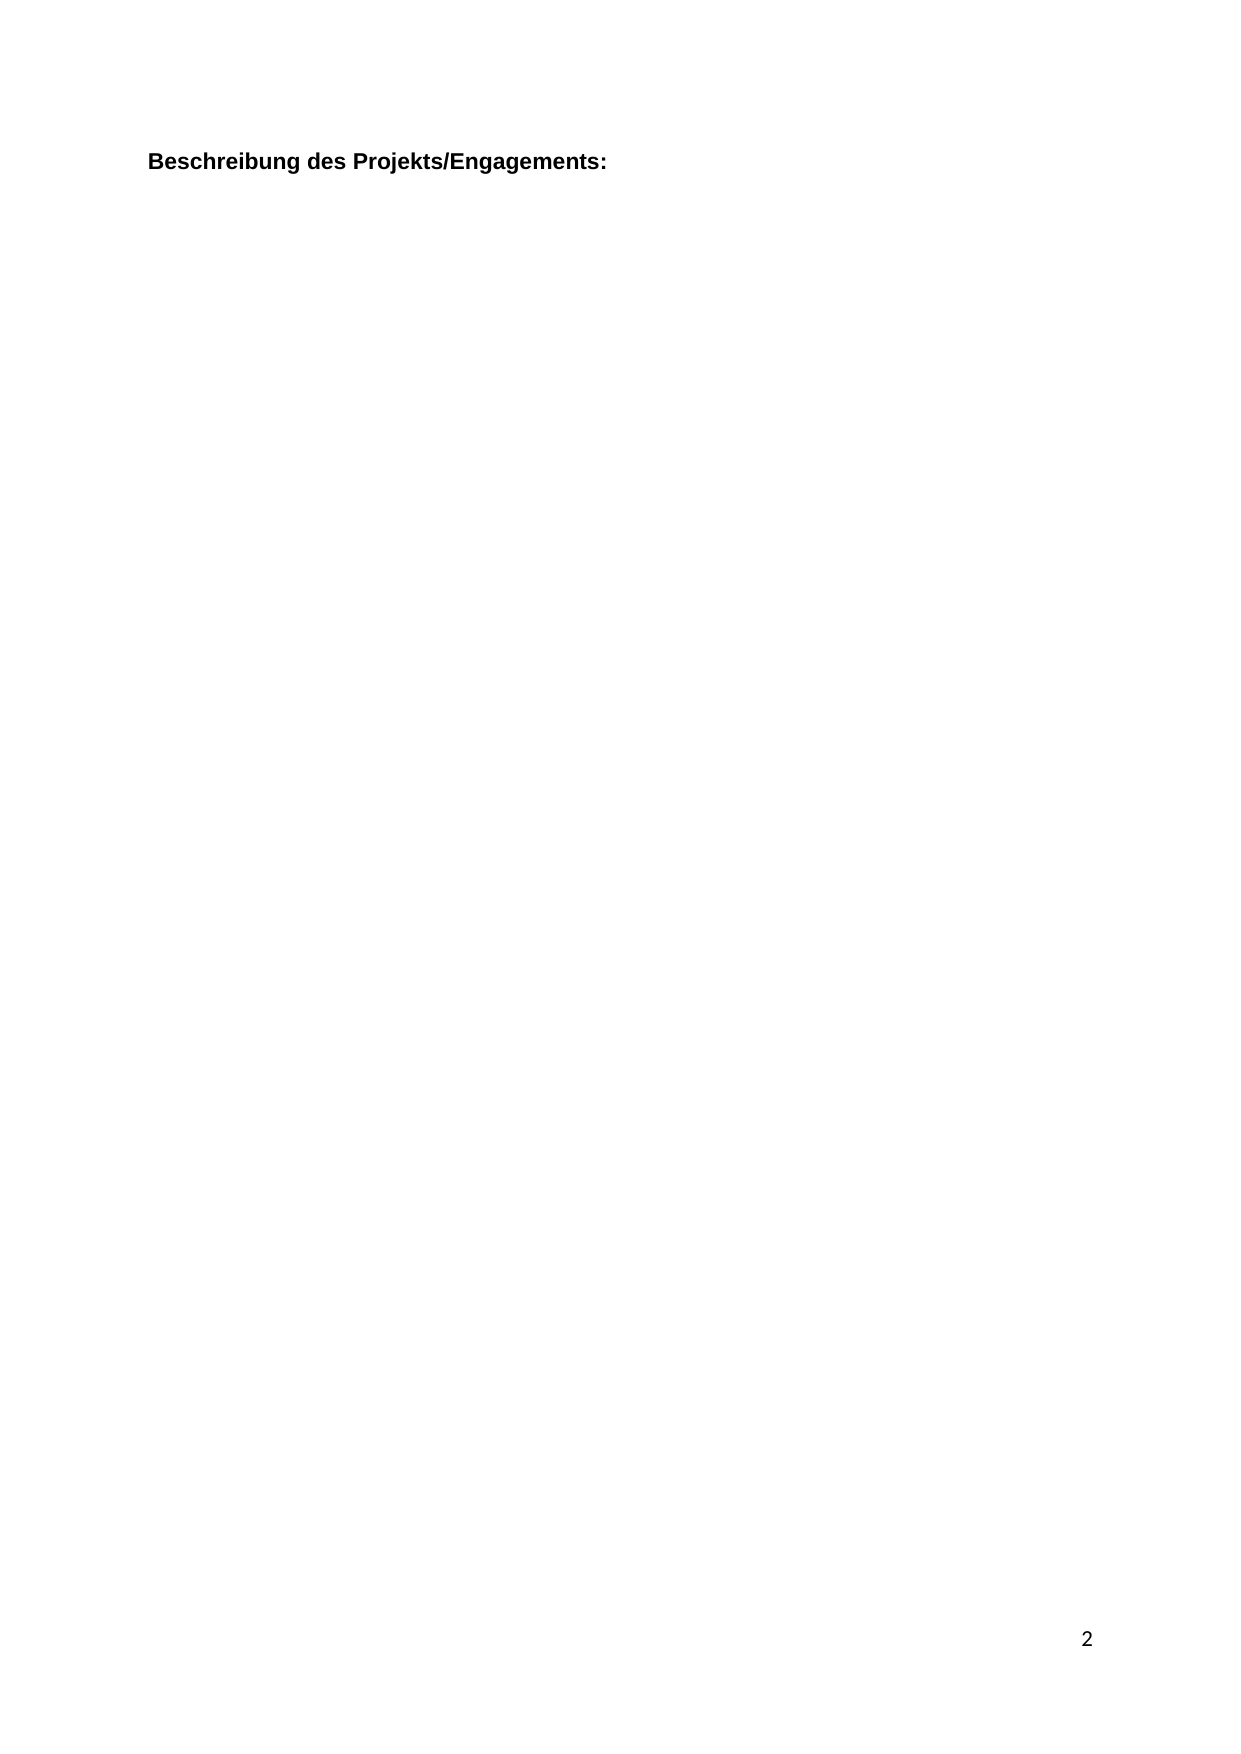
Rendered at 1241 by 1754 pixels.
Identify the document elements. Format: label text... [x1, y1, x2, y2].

text Beschreibung des Projekts/Engagements: [148, 148, 1093, 174]
